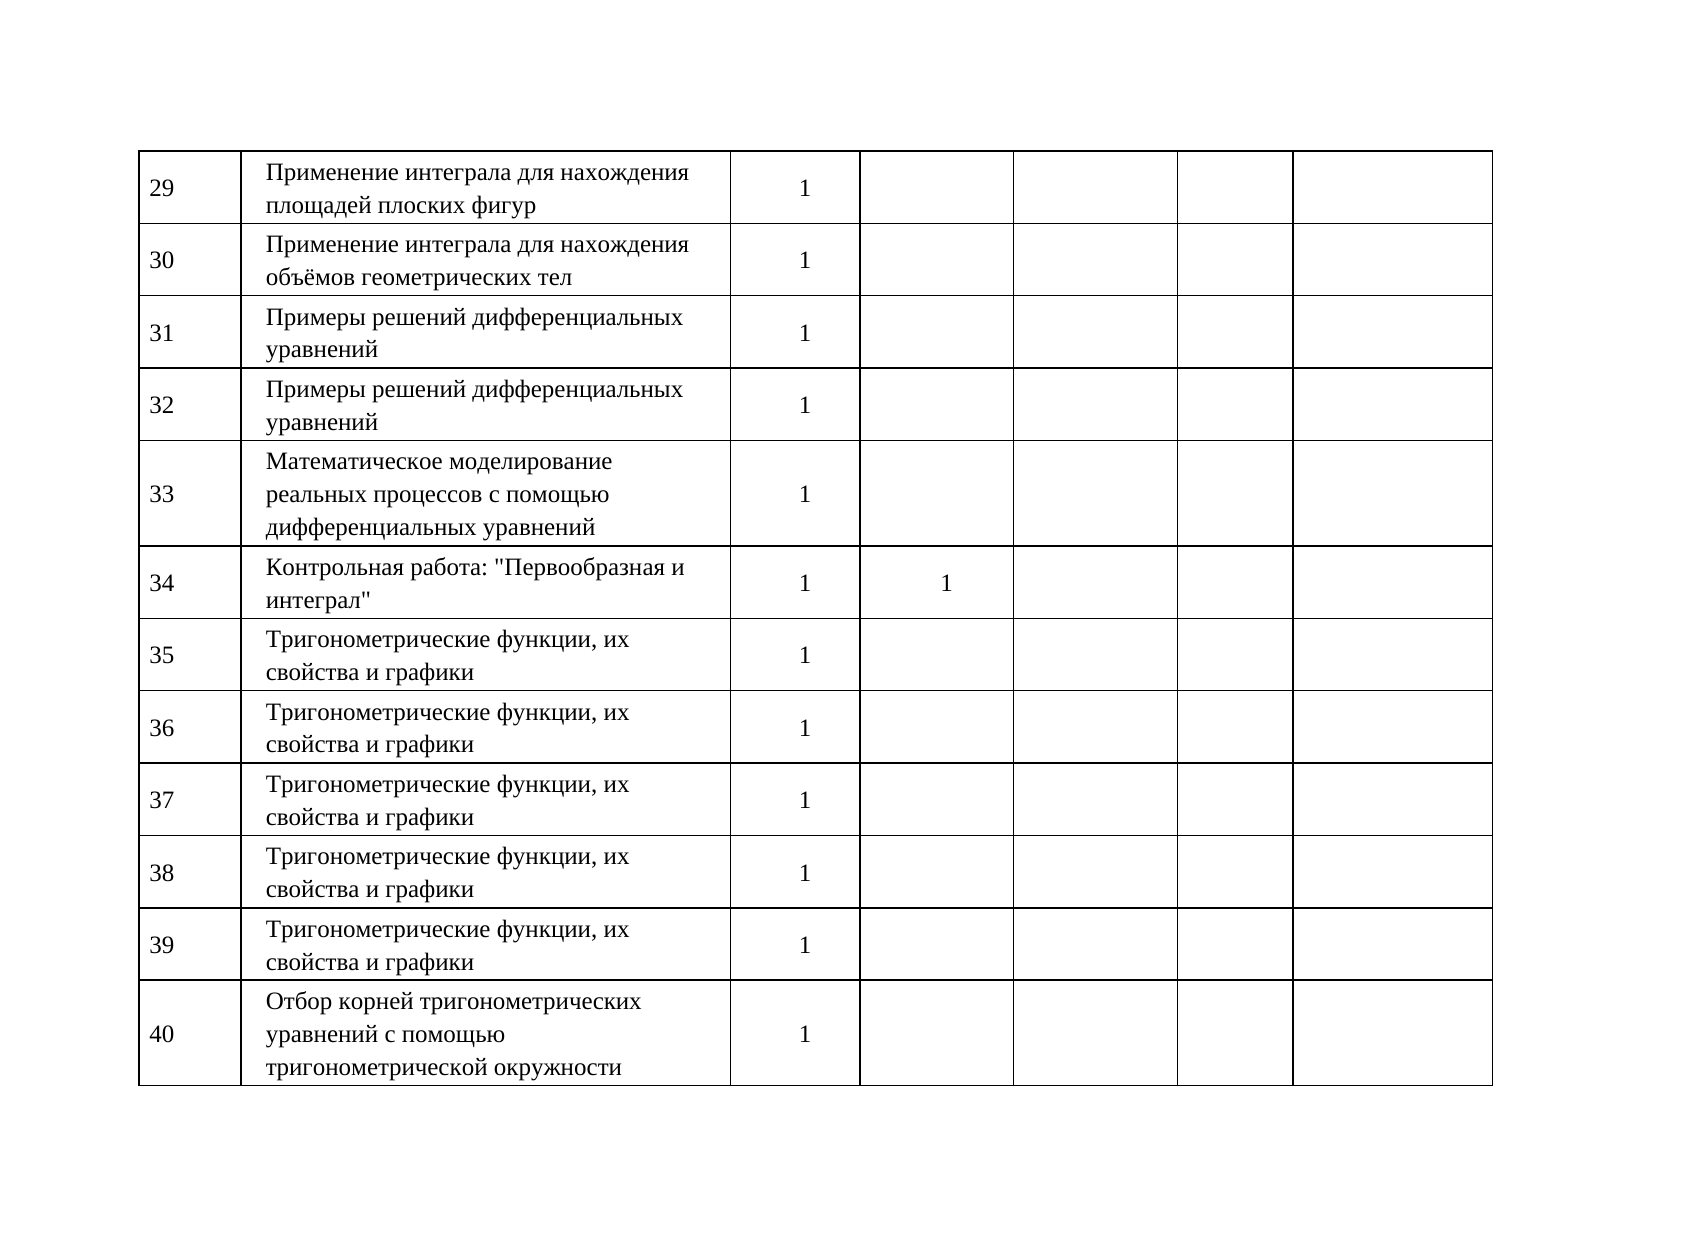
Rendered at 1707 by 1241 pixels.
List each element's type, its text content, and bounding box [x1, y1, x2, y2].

table_cell [861, 441, 1013, 545]
table_cell 39 [140, 909, 240, 979]
table_cell 1 [731, 152, 859, 222]
table_cell [861, 691, 1013, 762]
table_cell [1294, 836, 1492, 907]
table_cell [861, 764, 1013, 834]
table_cell 38 [140, 836, 240, 907]
table_cell [1178, 764, 1292, 834]
table_cell 1 [731, 296, 859, 367]
table_cell Применение интеграла для нахождения площадей плоских фигур [242, 152, 730, 222]
table_cell [1014, 909, 1177, 979]
table_cell 1 [731, 836, 859, 907]
table_cell Тригонометрические функции, их свойства и графики [242, 909, 730, 979]
table_cell [1178, 369, 1292, 439]
table_cell 37 [140, 764, 240, 834]
table_cell Тригонометрические функции, их свойства и графики [242, 836, 730, 907]
table_cell [1294, 547, 1492, 617]
table_cell 35 [140, 619, 240, 690]
table_cell [1014, 369, 1177, 439]
table_cell [1178, 296, 1292, 367]
table_cell [1014, 224, 1177, 295]
table_cell [1294, 224, 1492, 295]
table_cell [1294, 369, 1492, 439]
table_cell [1178, 152, 1292, 222]
table_cell [861, 369, 1013, 439]
table_cell [1014, 296, 1177, 367]
table_cell Математическое моделирование реальных процессов с помощью дифференциальных уравнений [242, 441, 730, 545]
table_cell [1294, 981, 1492, 1085]
table_cell [861, 909, 1013, 979]
table_cell [861, 619, 1013, 690]
table_cell 31 [140, 296, 240, 367]
table_cell [1014, 152, 1177, 222]
table_cell 1 [731, 764, 859, 834]
table_cell Применение интеграла для нахождения объёмов геометрических тел [242, 224, 730, 295]
table_cell [1178, 547, 1292, 617]
table_cell [1294, 296, 1492, 367]
table_cell Примеры решений дифференциальных уравнений [242, 369, 730, 439]
table_cell [1014, 691, 1177, 762]
table_cell 29 [140, 152, 240, 222]
table_cell 34 [140, 547, 240, 617]
table_cell [1294, 152, 1492, 222]
table_cell 1 [731, 441, 859, 545]
table_cell [861, 152, 1013, 222]
table_cell [861, 224, 1013, 295]
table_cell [242, 981, 730, 1085]
table_cell [1178, 441, 1292, 545]
table_cell [1178, 836, 1292, 907]
table_cell [1014, 764, 1177, 834]
table_cell [1294, 764, 1492, 834]
table_cell 32 [140, 369, 240, 439]
table_cell [1178, 224, 1292, 295]
table_cell [861, 836, 1013, 907]
table_cell 1 [731, 981, 859, 1085]
table_cell 1 [731, 369, 859, 439]
table_cell [1014, 547, 1177, 617]
table_cell Контрольная работа: "Первообразная и интеграл" [242, 547, 730, 617]
table_cell 33 [140, 441, 240, 545]
table_cell 1 [731, 909, 859, 979]
table_cell [1294, 691, 1492, 762]
table_cell [1294, 909, 1492, 979]
table_cell [1014, 441, 1177, 545]
table_cell 1 [731, 619, 859, 690]
table_cell 1 [731, 691, 859, 762]
table_cell [1294, 441, 1492, 545]
table_cell 40 [140, 981, 240, 1085]
table_cell Тригонометрические функции, их свойства и графики [242, 764, 730, 834]
table_cell [861, 296, 1013, 367]
table_cell [1178, 619, 1292, 690]
table_cell 1 [861, 547, 1013, 617]
table_cell Тригонометрические функции, их свойства и графики [242, 619, 730, 690]
table_cell [1178, 691, 1292, 762]
table_cell 36 [140, 691, 240, 762]
table_cell 1 [731, 224, 859, 295]
table_cell 30 [140, 224, 240, 295]
table_cell [1178, 981, 1292, 1085]
table_cell [1294, 619, 1492, 690]
table_cell [1178, 909, 1292, 979]
table_cell [1014, 836, 1177, 907]
table_cell 1 [731, 547, 859, 617]
table_cell Тригонометрические функции, их свойства и графики [242, 691, 730, 762]
table_cell [861, 981, 1013, 1085]
table_cell Примеры решений дифференциальных уравнений [242, 296, 730, 367]
table_cell [1014, 619, 1177, 690]
table_cell [1014, 981, 1177, 1085]
